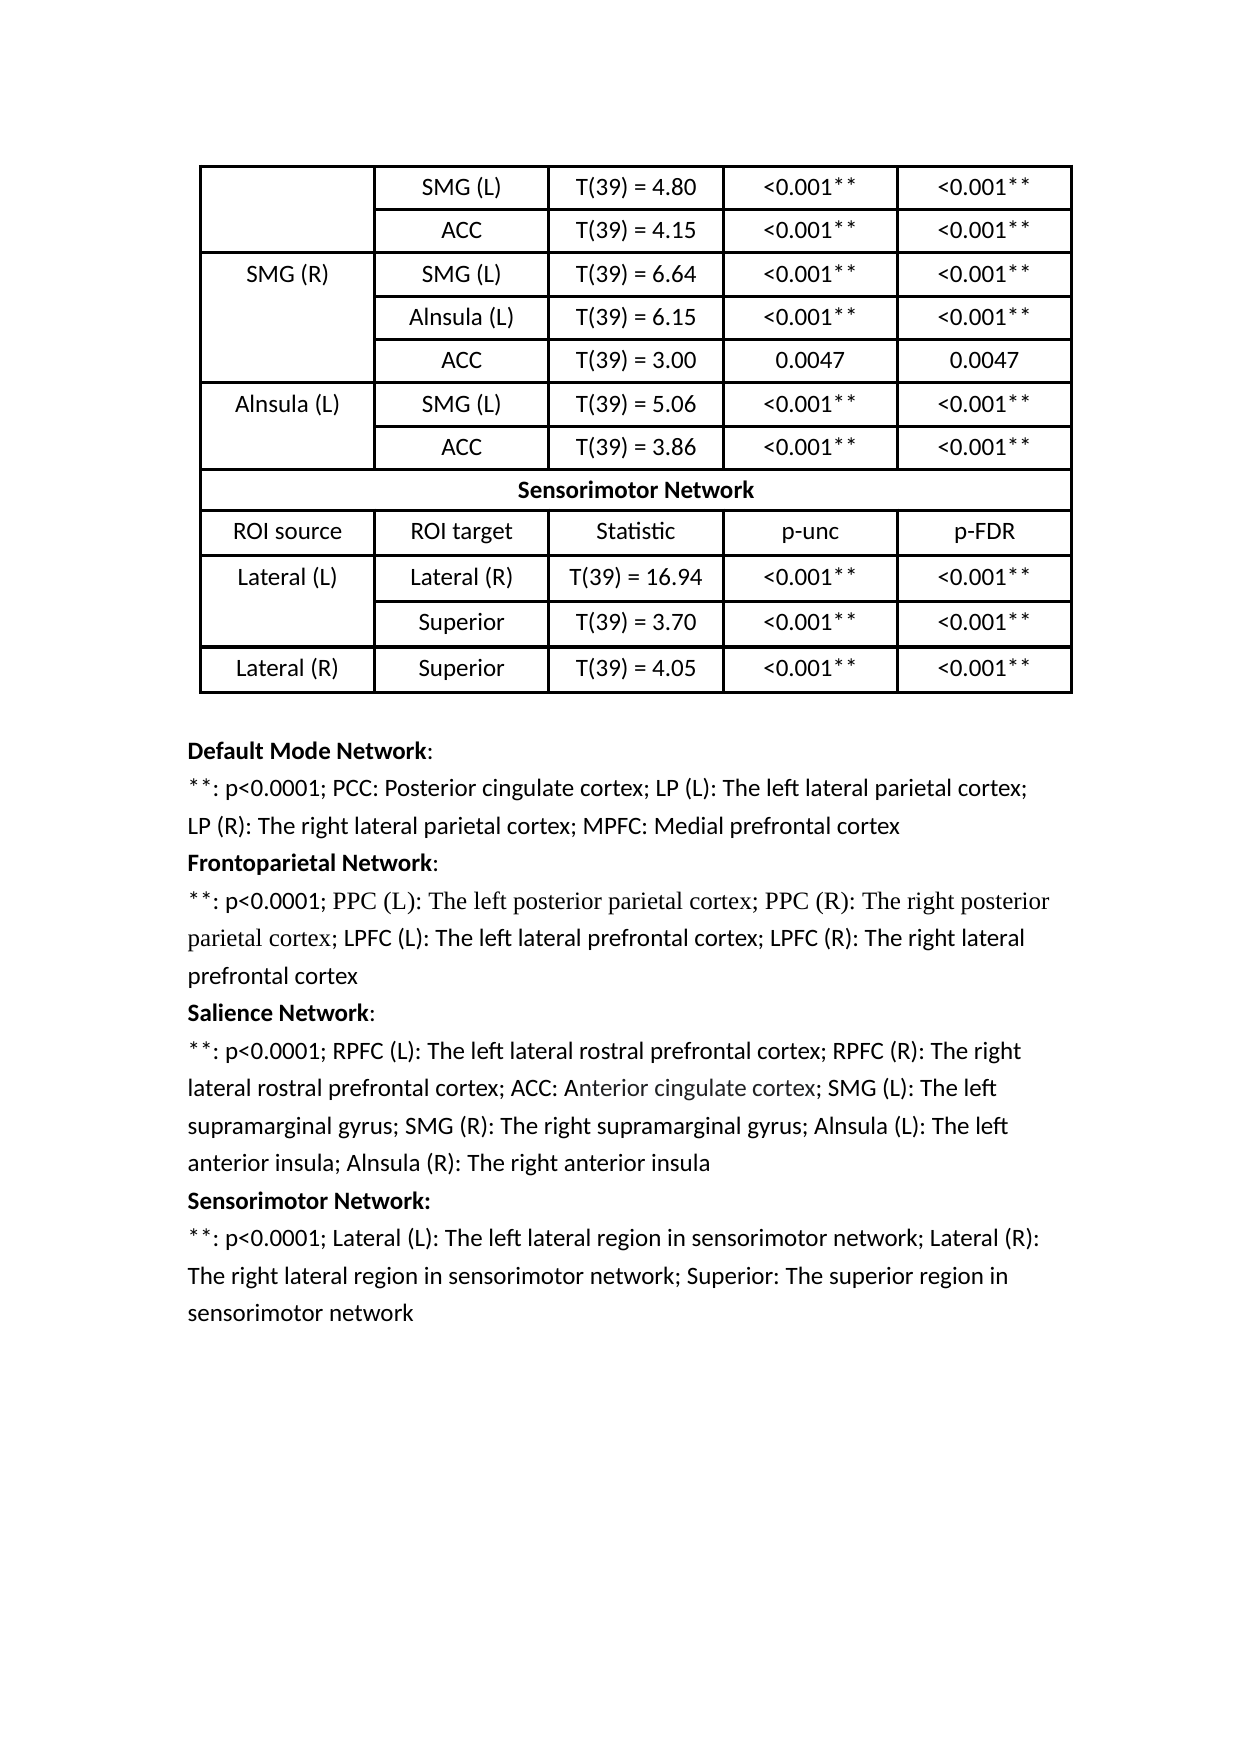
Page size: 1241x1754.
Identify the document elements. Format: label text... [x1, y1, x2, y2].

table_cell T(39) = 5.06 [550, 384, 722, 424]
table_cell SMG (L) [376, 254, 547, 294]
table_cell <0.001** [899, 384, 1070, 424]
table_cell T(39) = 6.15 [550, 298, 722, 338]
table_cell SMG (L) [376, 168, 547, 208]
table_cell T(39) = 4.80 [550, 168, 722, 208]
table_cell Alnsula (L) [202, 384, 373, 468]
table_cell <0.001** [899, 557, 1070, 600]
table_cell ACC [376, 428, 547, 468]
table_cell Lateral (R) [202, 649, 373, 691]
table_cell <0.001** [899, 211, 1070, 251]
table_cell ACC [376, 211, 547, 251]
table_cell T(39) = 3.00 [550, 341, 722, 381]
text **: p<0.0001; RPFC (L): The left lateral rostral prefrontal cortex; RPFC (R): The right lateral rostral prefrontal cortex; ACC: Anterior cingulate cortex; SMG (L): The left supramarginal gyrus; SMG (R): The right supramarginal gyrus; Alnsula (L): The left anterior insula; Alnsula (R): The right anterior insula [187, 1032, 1053, 1182]
text **: p<0.0001; PCC: Posterior cingulate cortex; LP (L): The left lateral parietal cortex; LP (R): The right lateral parietal cortex; MPFC: Medial prefrontal cortex [187, 769, 1053, 844]
table_cell <0.001** [725, 168, 896, 208]
table_cell Statistic [550, 512, 722, 554]
table_cell <0.001** [725, 254, 896, 294]
table_cell SMG (R) [202, 254, 373, 381]
table_cell SMG (L) [376, 384, 547, 424]
table_cell <0.001** [899, 603, 1070, 645]
table_cell T(39) = 6.64 [550, 254, 722, 294]
table_cell <0.001** [899, 298, 1070, 338]
table_cell ROI source [202, 512, 373, 554]
text Salience Network: [187, 994, 1053, 1032]
table_cell T(39) = 3.70 [550, 603, 722, 645]
table_cell Superior [376, 649, 547, 691]
table_cell ACC [376, 341, 547, 381]
table_cell p-FDR [899, 512, 1070, 554]
table_cell Alnsula (L) [376, 298, 547, 338]
table_cell ROI target [376, 512, 547, 554]
table_cell p-unc [725, 512, 896, 554]
table_cell T(39) = 4.05 [550, 649, 722, 691]
table_cell <0.001** [899, 649, 1070, 691]
text **: p<0.0001; PPC (L): The left posterior parietal cortex; PPC (R): The right posterior parietal cortex; LPFC (L): The left lateral prefrontal cortex; LPFC (R): The right lateral prefrontal cortex [187, 882, 1053, 994]
table_cell 0.0047 [899, 341, 1070, 381]
table_cell <0.001** [899, 254, 1070, 294]
table_cell <0.001** [725, 649, 896, 691]
table_cell <0.001** [725, 603, 896, 645]
table_cell Sensorimotor Network [202, 471, 1070, 508]
text **: p<0.0001; Lateral (L): The left lateral region in sensorimotor network; Lateral (R): The right lateral region in sensorimotor network; Superior: The superior region in sensorimotor network [187, 1219, 1053, 1332]
table_cell <0.001** [725, 384, 896, 424]
table_cell 0.0047 [725, 341, 896, 381]
table_cell Superior [376, 603, 547, 645]
table_cell <0.001** [725, 211, 896, 251]
table_cell <0.001** [725, 298, 896, 338]
table_cell Lateral (L) [202, 557, 373, 645]
table_cell T(39) = 4.15 [550, 211, 722, 251]
table_cell <0.001** [725, 428, 896, 468]
text Frontoparietal Network: [187, 844, 1053, 882]
text Default Mode Network: [187, 732, 1053, 769]
table_cell T(39) = 16.94 [550, 557, 722, 600]
table_cell T(39) = 3.86 [550, 428, 722, 468]
table_cell <0.001** [899, 428, 1070, 468]
table_cell <0.001** [725, 557, 896, 600]
text Sensorimotor Network: [187, 1182, 1053, 1219]
table_cell <0.001** [899, 168, 1070, 208]
table_cell Lateral (R) [376, 557, 547, 600]
